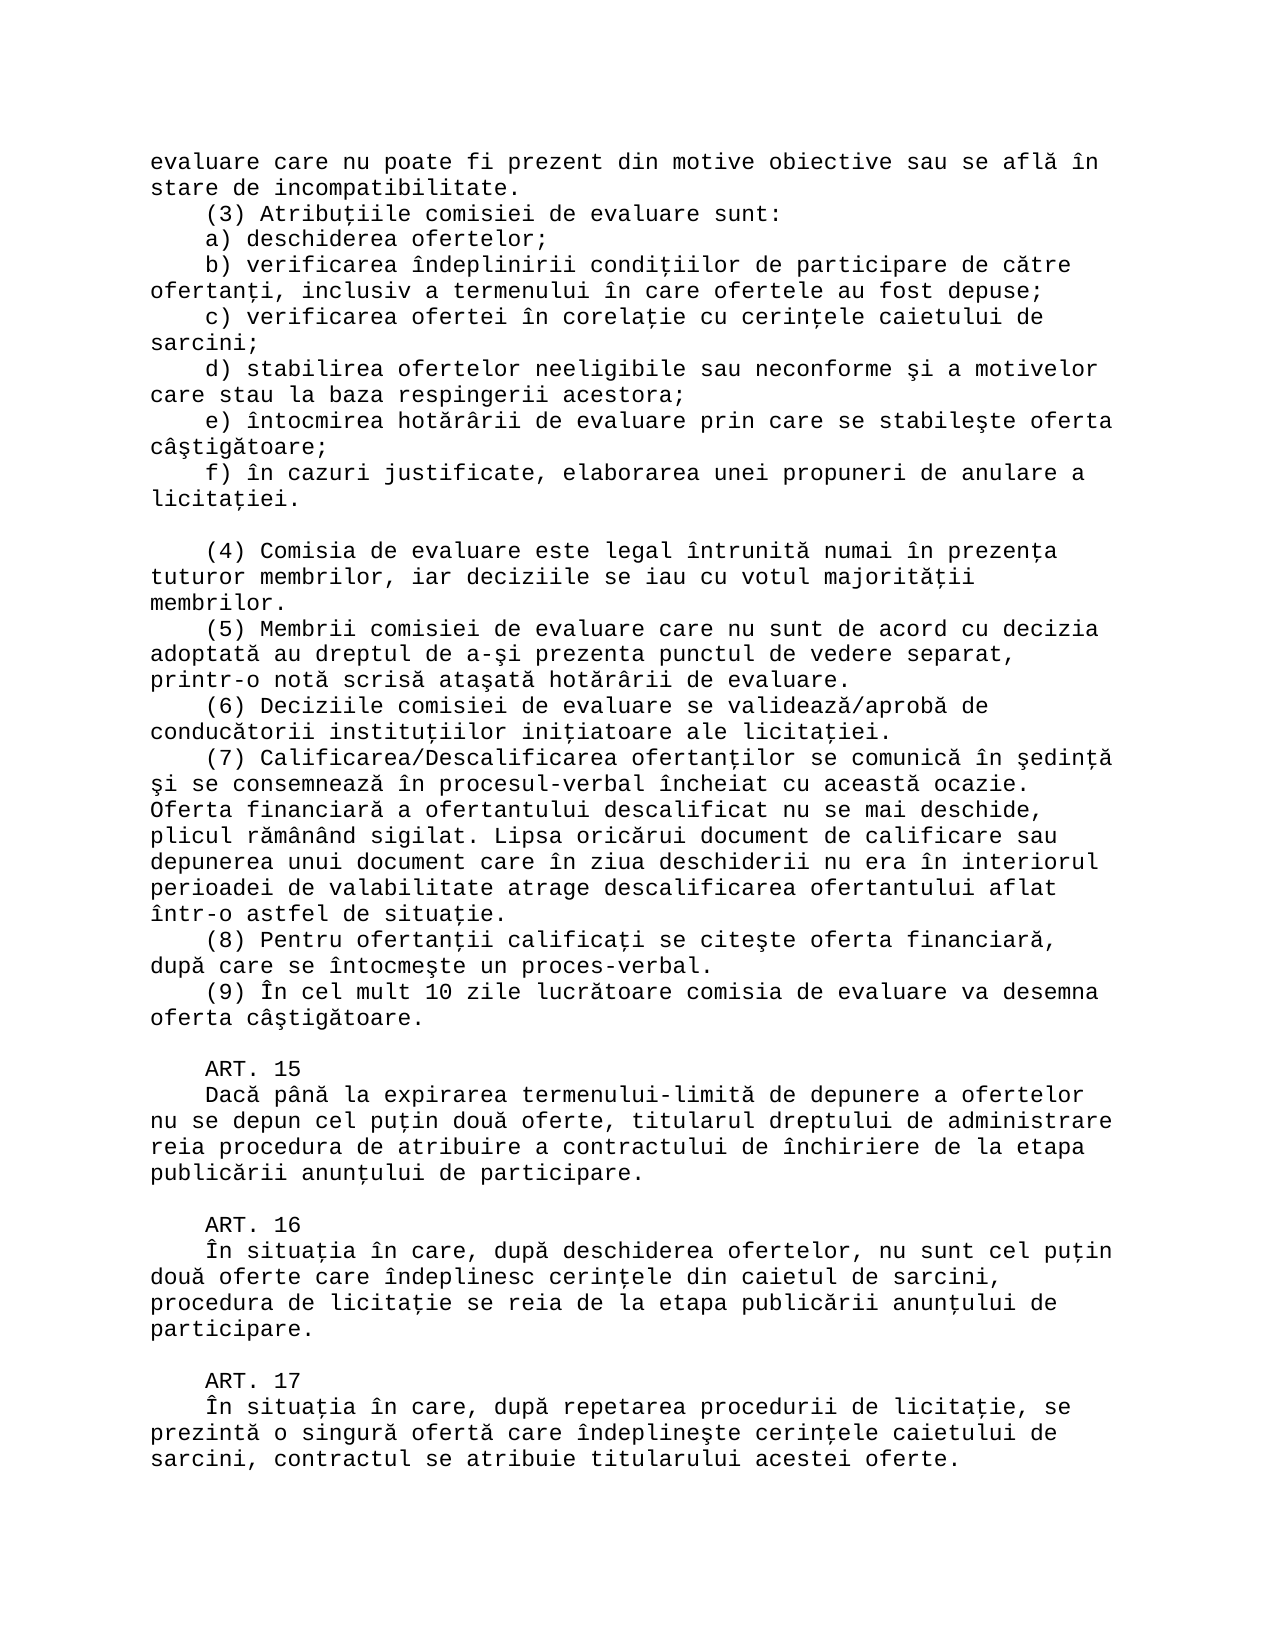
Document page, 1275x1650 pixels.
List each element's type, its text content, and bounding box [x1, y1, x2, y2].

text d) stabilirea ofertelor neeligibile sau neconforme şi a motivelor care stau la baza respingerii acestora; [150, 357, 1125, 409]
text În situaţia în care, după repetarea procedurii de licitaţie, se prezintă o singură ofertă care îndeplineşte cerinţele caietului de sarcini, contractul se atribuie titularului acestei oferte. [150, 1395, 1125, 1473]
text e) întocmirea hotărârii de evaluare prin care se stabileşte oferta câştigătoare; [150, 409, 1125, 461]
text (7) Calificarea/Descalificarea ofertanţilor se comunică în şedinţă şi se consemnează în procesul-verbal încheiat cu această ocazie. Oferta financiară a ofertantului descalificat nu se mai deschide, plicul rămânând sigilat. Lipsa oricărui document de calificare sau depunerea unui document care în ziua deschiderii nu era în interiorul perioadei de valabilitate atrage descalificarea ofertantului aflat într-o astfel de situaţie. [150, 747, 1125, 928]
text ART. 17 [150, 1369, 1125, 1395]
text (6) Deciziile comisiei de evaluare se validează/aprobă de conducătorii instituţiilor iniţiatoare ale licitaţiei. [150, 695, 1125, 747]
text a) deschiderea ofertelor; [150, 228, 1125, 254]
text c) verificarea ofertei în corelaţie cu cerinţele caietului de sarcini; [150, 306, 1125, 357]
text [150, 150, 1125, 202]
text (5) Membrii comisiei de evaluare care nu sunt de acord cu decizia adoptată au dreptul de a-şi prezenta punctul de vedere separat, printr-o notă scrisă ataşată hotărârii de evaluare. [150, 617, 1125, 695]
text În situaţia în care, după deschiderea ofertelor, nu sunt cel puţin două oferte care îndeplinesc cerinţele din caietul de sarcini, procedura de licitaţie se reia de la etapa publicării anunţului de participare. [150, 1239, 1125, 1343]
text b) verificarea îndeplinirii condiţiilor de participare de către ofertanţi, inclusiv a termenului în care ofertele au fost depuse; [150, 254, 1125, 306]
text ART. 16 [150, 1213, 1125, 1239]
text (4) Comisia de evaluare este legal întrunită numai în prezenţa tuturor membrilor, iar deciziile se iau cu votul majorităţii membrilor. [150, 539, 1125, 617]
text (8) Pentru ofertanţii calificaţi se citeşte oferta financiară, după care se întocmeşte un proces-verbal. [150, 928, 1125, 980]
text f) în cazuri justificate, elaborarea unei propuneri de anulare a licitaţiei. [150, 461, 1125, 513]
text Dacă până la expirarea termenului-limită de depunere a ofertelor nu se depun cel puţin două oferte, titularul dreptului de administrare reia procedura de atribuire a contractului de închiriere de la etapa publicării anunţului de participare. [150, 1084, 1125, 1187]
text ART. 15 [150, 1058, 1125, 1084]
text (3) Atribuţiile comisiei de evaluare sunt: [150, 202, 1125, 228]
text (9) În cel mult 10 zile lucrătoare comisia de evaluare va desemna oferta câştigătoare. [150, 980, 1125, 1032]
